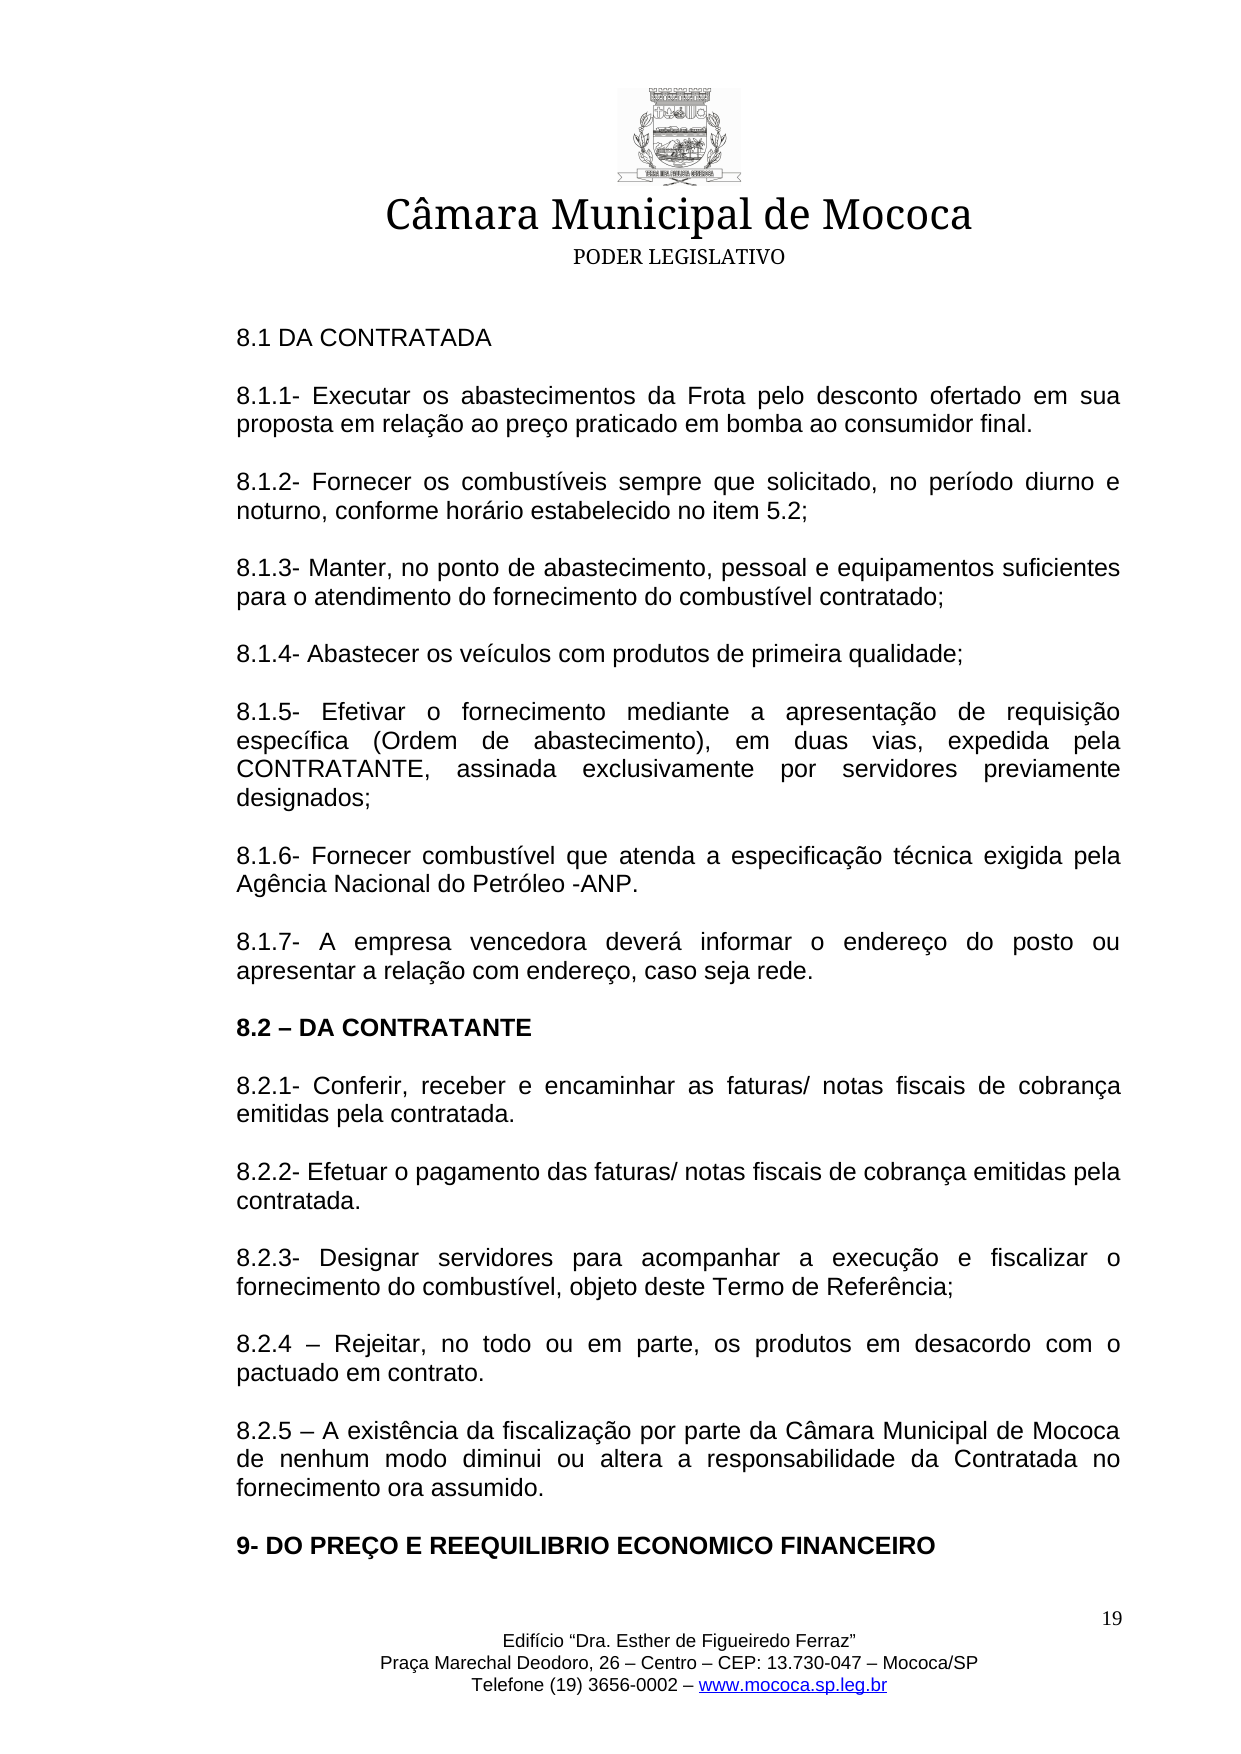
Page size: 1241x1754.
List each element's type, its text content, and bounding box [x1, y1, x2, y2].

text 8.1.2- Fornecer os combustíveis sempre que solicitado, no período diurno e noturno, conforme horário estabelecido no item 5.2; [236, 467, 1122, 524]
text 8.2.1- Conferir, receber e encaminhar as faturas/ notas fiscais de cobrança emitidas pela contratada. [236, 1071, 1122, 1128]
picture [617, 88, 742, 186]
text 8.1.1- Executar os abastecimentos da Frota pelo desconto ofertado em sua proposta em relação ao preço praticado em bomba ao consumidor final. [236, 381, 1122, 438]
text 8.1.7- A empresa vencedora deverá informar o endereço do posto ou apresentar a relação com endereço, caso seja rede. [236, 927, 1122, 984]
text 8.1 DA CONTRATADA [236, 323, 1122, 352]
text 8.2.3- Designar servidores para acompanhar a execução e fiscalizar o fornecimento do combustível, objeto deste Termo de Referência; [236, 1243, 1122, 1301]
text 9- DO PREÇO E REEQUILIBRIO ECONOMICO FINANCEIRO [236, 1531, 1122, 1559]
text 8.2 – DA CONTRATANTE [236, 1013, 1122, 1042]
text 8.2.4 – Rejeitar, no todo ou em parte, os produtos em desacordo com o pactuado em contrato. [236, 1329, 1122, 1387]
text 8.2.5 – A existência da fiscalização por parte da Câmara Municipal de Mococa de nenhum modo diminui ou altera a responsabilidade da Contratada no fornecimento ora assumido. [236, 1416, 1122, 1502]
text 8.2.2- Efetuar o pagamento das faturas/ notas fiscais de cobrança emitidas pela contratada. [236, 1157, 1122, 1214]
text 8.1.4- Abastecer os veículos com produtos de primeira qualidade; [236, 639, 1122, 668]
text 8.1.3- Manter, no ponto de abastecimento, pessoal e equipamentos suficientes para o atendimento do fornecimento do combustível contratado; [236, 553, 1122, 611]
text 8.1.6- Fornecer combustível que atenda a especificação técnica exigida pela Agência Nacional do Petróleo -ANP. [236, 841, 1122, 898]
text 8.1.5- Efetivar o fornecimento mediante a apresentação de requisição específica (Ordem de abastecimento), em duas vias, expedida pela CONTRATANTE, assinada exclusivamente por servidores previamente designados; [236, 697, 1122, 812]
